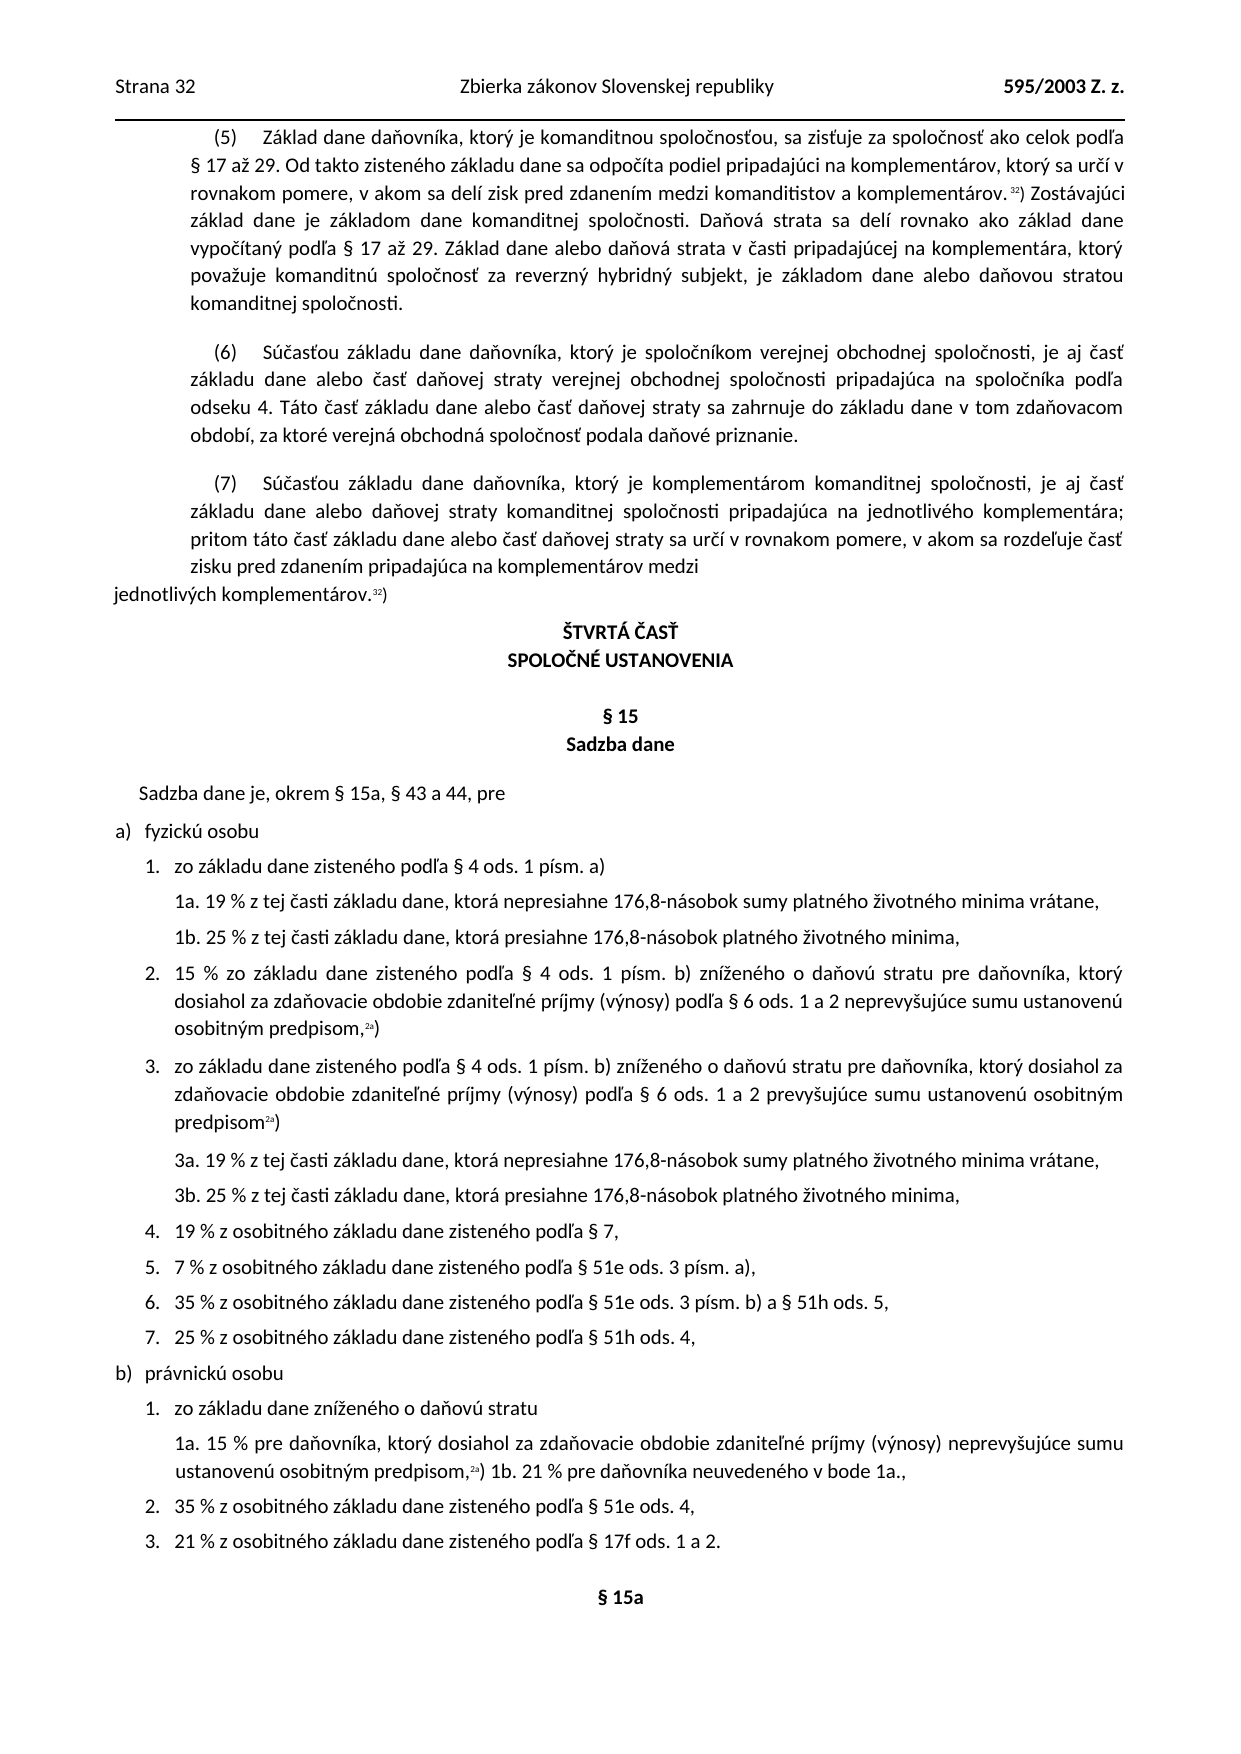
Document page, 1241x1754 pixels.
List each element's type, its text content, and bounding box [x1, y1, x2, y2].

text 3a. 19 % z tej časti základu dane, ktorá nepresiahne 176,8-násobok sumy platného životného minima vrátane, [174, 1147, 1125, 1172]
text SPOLOČNÉ USTANOVENIA [126, 647, 1114, 673]
text § 15 [126, 703, 1114, 729]
text 1a. 15 % pre daňovníka, ktorý dosiahol za zdaňovacie obdobie zdaniteľné príjmy (výnosy) neprevyšujúce sumu ustanovenú osobitným predpisom,2a) 1b. 21 % pre daňovníka neuvedeného v bode 1a., [174, 1430, 1125, 1483]
text Sadzba dane je, okrem § 15a, § 43 a 44, pre [139, 780, 1125, 806]
list 15 % zo základu dane zisteného podľa § 4 ods. 1 písm. b) zníženého o daňovú stratu pre daňovníka, ktorý dosiahol za zdaňovacie obdobie zdaniteľné príjmy (výnosy) podľa § 6 ods. 1 a 2 neprevyšujúce sumu ustanovenú osobitným predpisom,2a) [144, 960, 1125, 1041]
list fyzickú osobu [115, 818, 1125, 843]
list 7 % z osobitného základu dane zisteného podľa § 51e ods. 3 písm. a), [144, 1254, 1125, 1279]
list právnickú osobu [115, 1360, 1125, 1385]
list Súčasťou základu dane daňovníka, ktorý je spoločníkom verejnej obchodnej spoločnosti, je aj časť základu dane alebo časť daňovej straty verejnej obchodnej spoločnosti pripadajúca na spoločníka podľa odseku 4. Táto časť základu dane alebo časť daňovej straty sa zahrnuje do základu dane v tom zdaňovacom období, za ktoré verejná obchodná spoločnosť podala daňové priznanie. [190, 339, 1125, 447]
list zo základu dane zníženého o daňovú stratu [144, 1395, 1125, 1421]
list 19 % z osobitného základu dane zisteného podľa § 7, [144, 1218, 1125, 1244]
list Súčasťou základu dane daňovníka, ktorý je komplementárom komanditnej spoločnosti, je aj časť základu dane alebo daňovej straty komanditnej spoločnosti pripadajúca na jednotlivého komplementára; pritom táto časť základu dane alebo časť daňovej straty sa určí v rovnakom pomere, v akom sa rozdeľuje časť zisku pred zdanením pripadajúca na komplementárov medzi [190, 471, 1125, 579]
list 25 % z osobitného základu dane zisteného podľa § 51h ods. 4, [144, 1324, 1125, 1350]
text jednotlivých komplementárov.32) [113, 581, 1125, 607]
text 1b. 25 % z tej časti základu dane, ktorá presiahne 176,8-násobok platného životného minima, [174, 924, 1125, 950]
list 35 % z osobitného základu dane zisteného podľa § 51e ods. 3 písm. b) a § 51h ods. 5, [144, 1289, 1125, 1314]
list zo základu dane zisteného podľa § 4 ods. 1 písm. a) [144, 853, 1125, 879]
text 1a. 19 % z tej časti základu dane, ktorá nepresiahne 176,8-násobok sumy platného životného minima vrátane, [174, 889, 1125, 914]
text Sadzba dane [126, 732, 1114, 757]
text ŠTVRTÁ ČASŤ [126, 619, 1114, 645]
list 21 % z osobitného základu dane zisteného podľa § 17f ods. 1 a 2. [144, 1528, 1125, 1553]
text 3b. 25 % z tej časti základu dane, ktorá presiahne 176,8-násobok platného životného minima, [174, 1183, 1125, 1208]
list zo základu dane zisteného podľa § 4 ods. 1 písm. b) zníženého o daňovú stratu pre daňovníka, ktorý dosiahol za zdaňovacie obdobie zdaniteľné príjmy (výnosy) podľa § 6 ods. 1 a 2 prevyšujúce sumu ustanovenú osobitným predpisom2a) [144, 1054, 1125, 1134]
list 35 % z osobitného základu dane zisteného podľa § 51e ods. 4, [144, 1493, 1125, 1518]
list Základ dane daňovníka, ktorý je komanditnou spoločnosťou, sa zisťuje za spoločnosť ako celok podľa § 17 až 29. Od takto zisteného základu dane sa odpočíta podiel pripadajúci na komplementárov, ktorý sa určí v rovnakom pomere, v akom sa delí zisk pred zdanením medzi komanditistov a komplementárov.32) Zostávajúci základ dane je základom dane komanditnej spoločnosti. Daňová strata sa delí rovnako ako základ dane vypočítaný podľa § 17 až 29. Základ dane alebo daňová strata v časti pripadajúcej na komplementára, ktorý považuje komanditnú spoločnosť za reverzný hybridný subjekt, je základom dane alebo daňovou stratou komanditnej spoločnosti. [190, 101, 1125, 316]
text § 15a [126, 1584, 1114, 1610]
